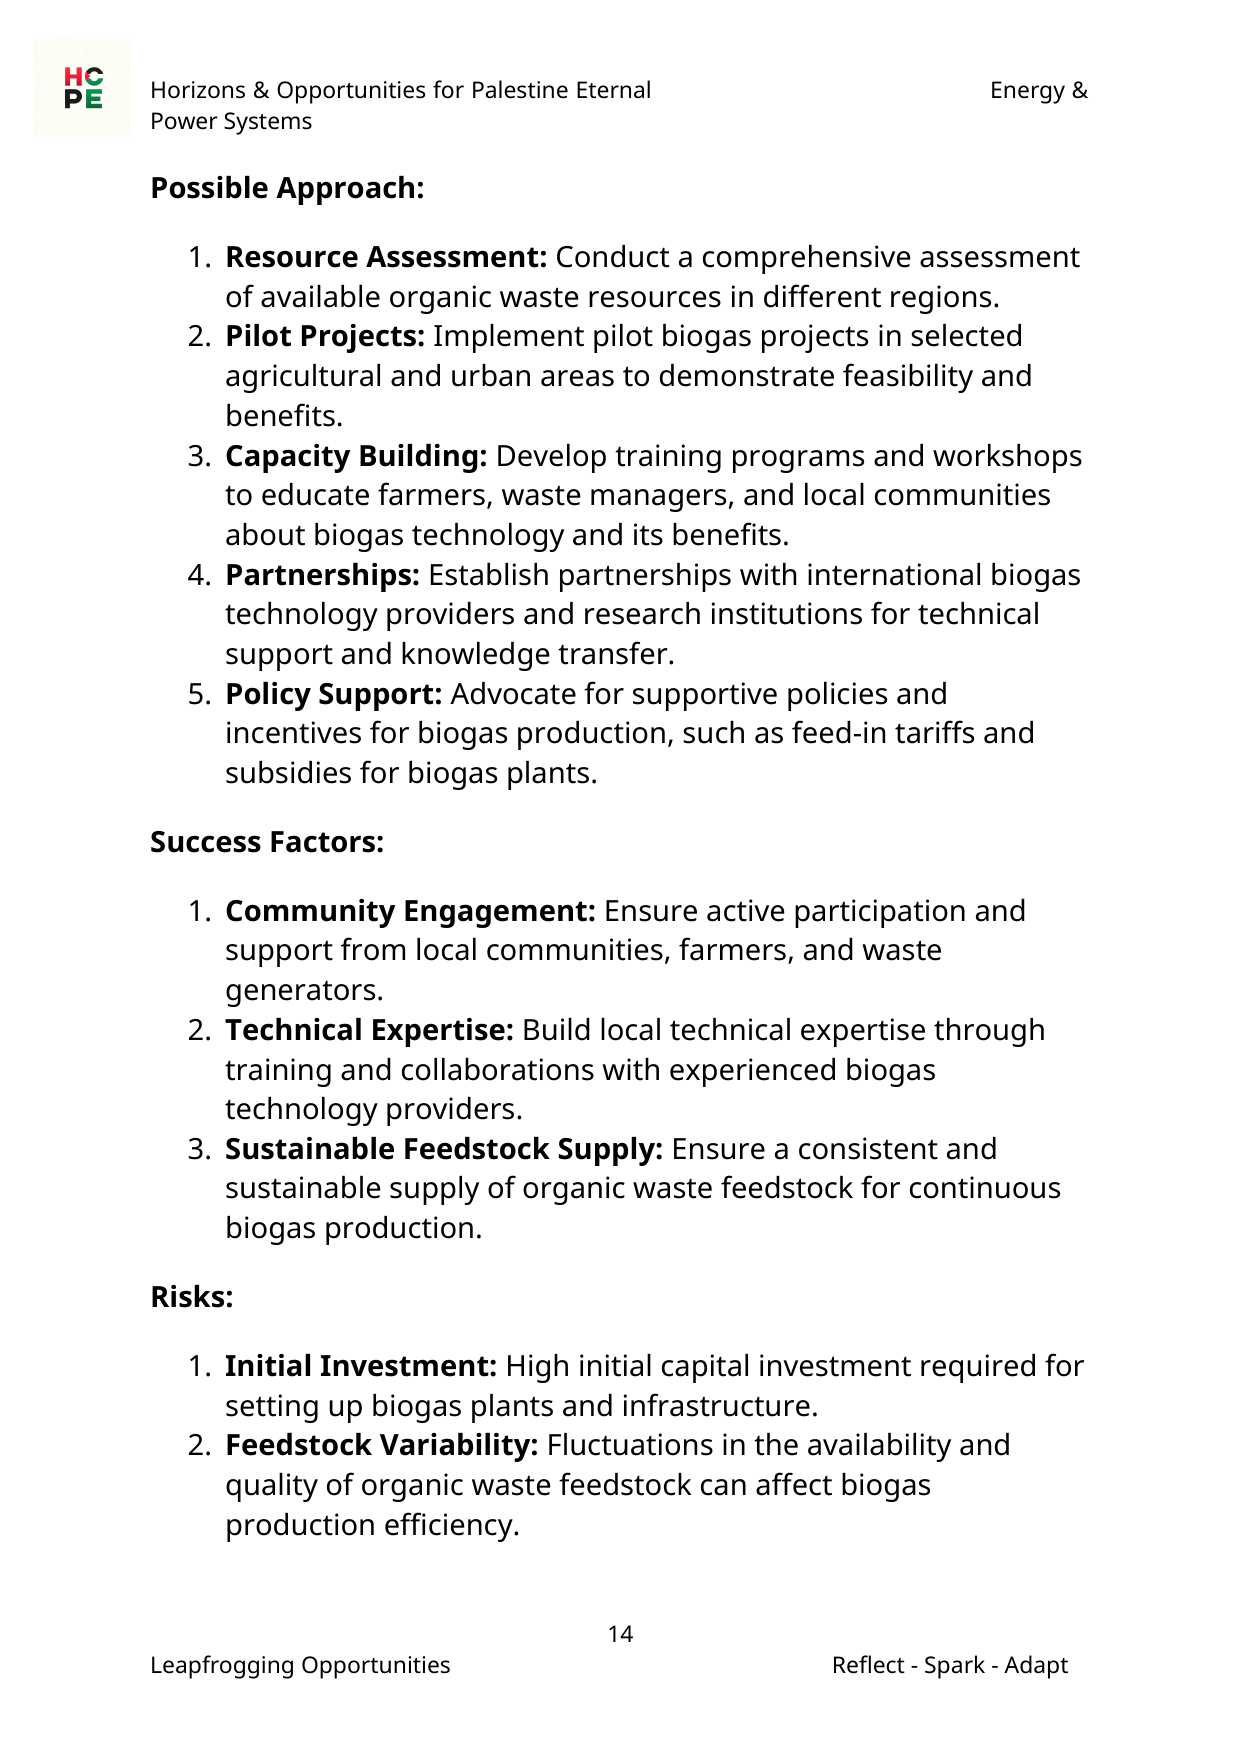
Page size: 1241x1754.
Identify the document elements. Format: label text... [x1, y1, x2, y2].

list Policy Support: Advocate for supportive policies and incentives for biogas production, such as feed-in tariffs and subsidies for biogas plants. [187, 673, 1090, 792]
list Initial Investment: High initial capital investment required for setting up biogas plants and infrastructure. [187, 1345, 1090, 1424]
list Sustainable Feedstock Supply: Ensure a consistent and sustainable supply of organic waste feedstock for continuous biogas production. [187, 1128, 1090, 1247]
list Capacity Building: Develop training programs and workshops to educate farmers, waste managers, and local communities about biogas technology and its benefits. [187, 435, 1090, 554]
list Resource Assessment: Conduct a comprehensive assessment of available organic waste resources in different regions. [187, 236, 1090, 316]
text Success Factors: [150, 821, 1090, 861]
list Pilot Projects: Implement pilot biogas projects in selected agricultural and urban areas to demonstrate feasibility and benefits. [187, 316, 1090, 435]
list Feedstock Variability: Fluctuations in the availability and quality of organic waste feedstock can affect biogas production efficiency. [187, 1424, 1090, 1544]
list Technical Expertise: Build local technical expertise through training and collaborations with experienced biogas technology providers. [187, 1009, 1090, 1128]
text Risks: [150, 1276, 1090, 1316]
picture [33, 38, 132, 137]
text Possible Approach: [150, 167, 1090, 207]
list Community Engagement: Ensure active participation and support from local communities, farmers, and waste generators. [187, 890, 1090, 1009]
list Partnerships: Establish partnerships with international biogas technology providers and research institutions for technical support and knowledge transfer. [187, 554, 1090, 673]
